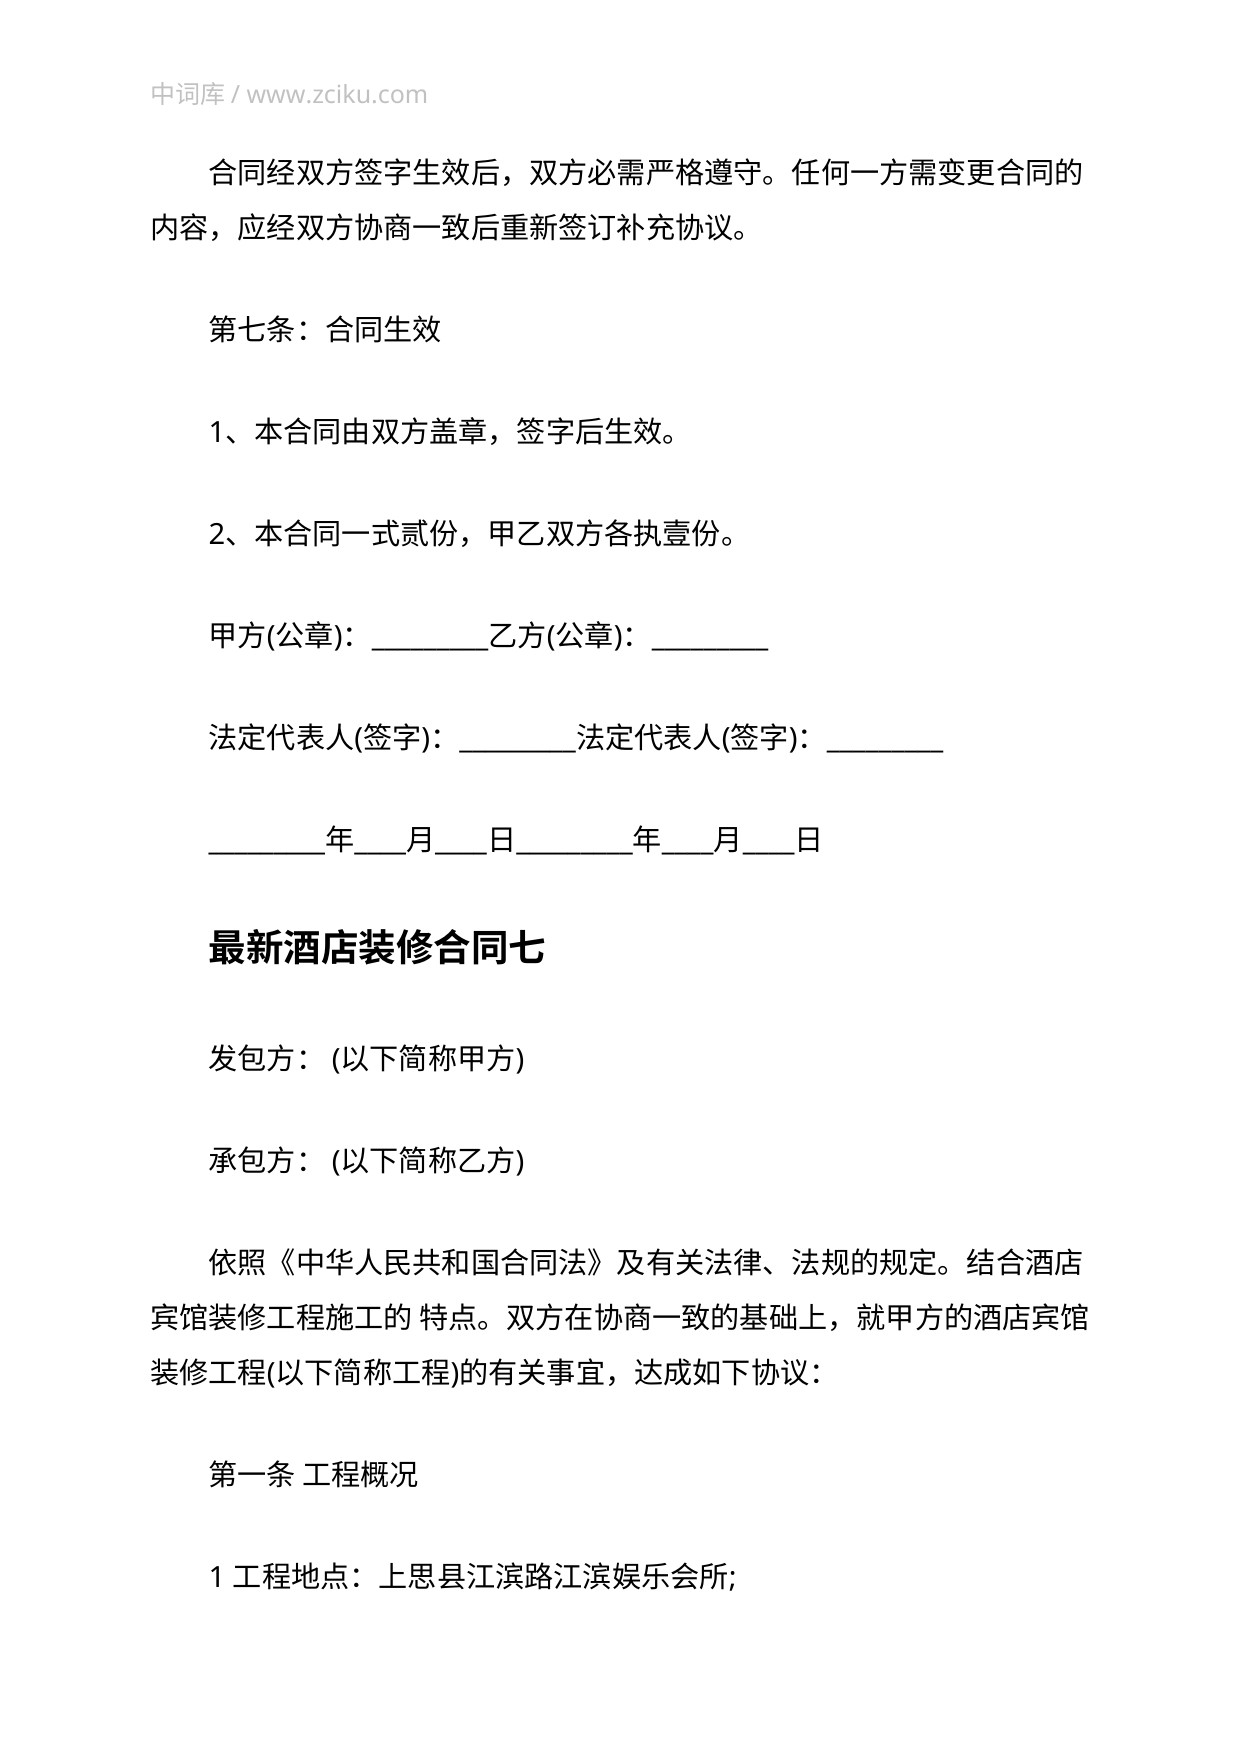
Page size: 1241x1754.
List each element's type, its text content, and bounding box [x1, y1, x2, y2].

text 第七条：合同生效 [150, 307, 1090, 349]
text _________年____月____日_________年____月____日 [150, 816, 1090, 859]
text 第一条 工程概况 [150, 1451, 1090, 1494]
text 最新酒店装修合同七 [150, 918, 1090, 973]
text 依照《中华人民共和国合同法》及有关法律、法规的规定。结合酒店宾馆装修工程施工的 特点。双方在协商一致的基础上，就甲方的酒店宾馆装修工程(以下简称工程)的有关事宜，达成如下协议： [150, 1240, 1090, 1392]
text 合同经双方签字生效后，双方必需严格遵守。任何一方需变更合同的内容，应经双方协商一致后重新签订补充协议。 [150, 150, 1090, 247]
text 1、本合同由双方盖章，签字后生效。 [150, 408, 1090, 451]
text 甲方(公章)：_________乙方(公章)：_________ [150, 612, 1090, 655]
text 承包方： (以下简称乙方) [150, 1138, 1090, 1180]
text 法定代表人(签字)：_________法定代表人(签字)：_________ [150, 714, 1090, 757]
text 1 工程地点：上思县江滨路江滨娱乐会所; [150, 1553, 1090, 1596]
text 发包方： (以下简称甲方) [150, 1036, 1090, 1078]
text 2、本合同一式贰份，甲乙双方各执壹份。 [150, 510, 1090, 553]
